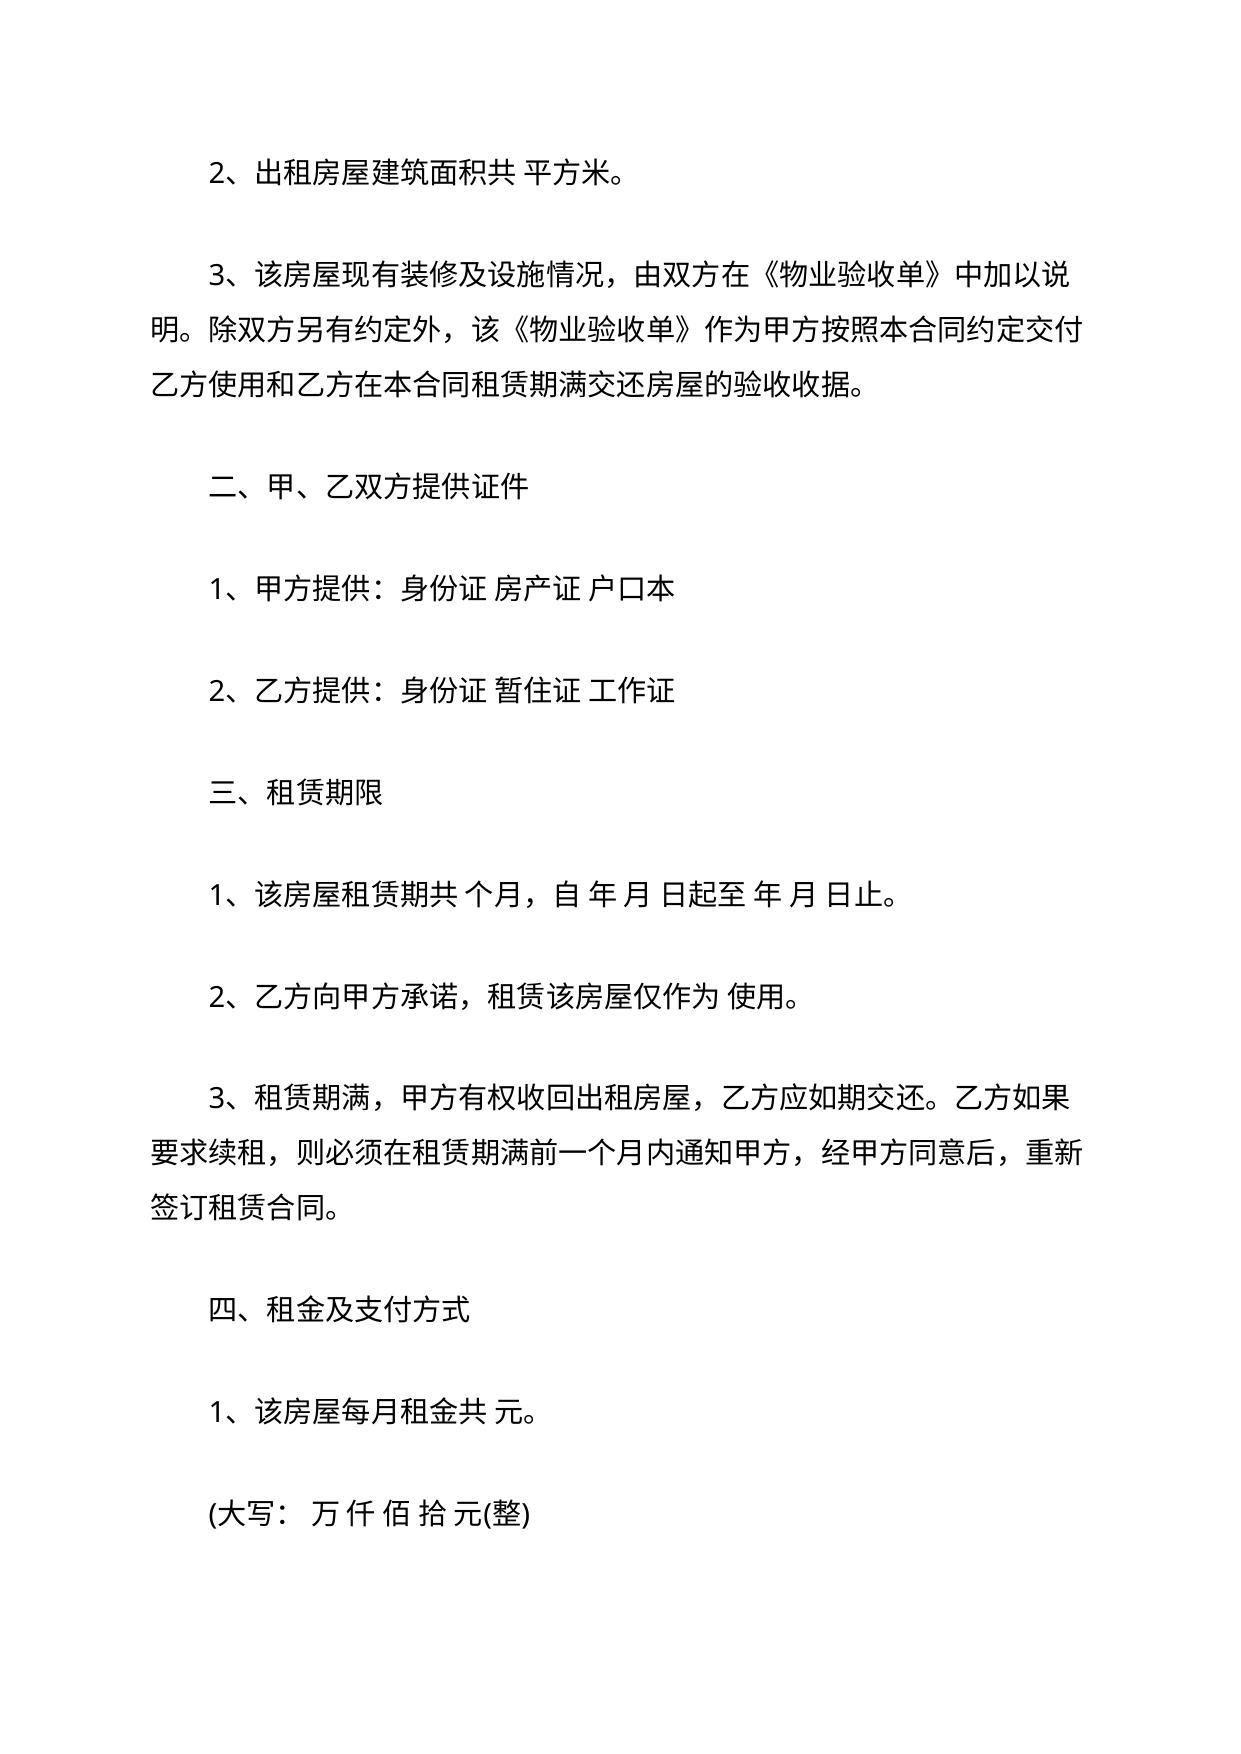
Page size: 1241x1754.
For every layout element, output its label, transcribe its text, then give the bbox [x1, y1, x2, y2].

text 1、该房屋租赁期共 个月，自 年 月 日起至 年 月 日止。 [150, 871, 1090, 913]
text 1、该房屋每月租金共 元。 [150, 1388, 1090, 1431]
text 2、乙方提供：身份证 暂住证 工作证 [150, 667, 1090, 710]
text (大写： 万 仟 佰 拾 元(整) [150, 1491, 1090, 1533]
text 2、乙方向甲方承诺，租赁该房屋仅作为 使用。 [150, 973, 1090, 1016]
text 3、该房屋现有装修及设施情况，由双方在《物业验收单》中加以说明。除双方另有约定外，该《物业验收单》作为甲方按照本合同约定交付乙方使用和乙方在本合同租赁期满交还房屋的验收收据。 [150, 252, 1090, 404]
text 1、甲方提供：身份证 房产证 户口本 [150, 565, 1090, 608]
text 2、出租房屋建筑面积共 平方米。 [150, 150, 1090, 192]
text 3、租赁期满，甲方有权收回出租房屋，乙方应如期交还。乙方如果要求续租，则必须在租赁期满前一个月内通知甲方，经甲方同意后，重新签订租赁合同。 [150, 1075, 1090, 1227]
text 三、租赁期限 [150, 769, 1090, 812]
text 二、甲、乙双方提供证件 [150, 464, 1090, 506]
text 四、租金及支付方式 [150, 1287, 1090, 1329]
